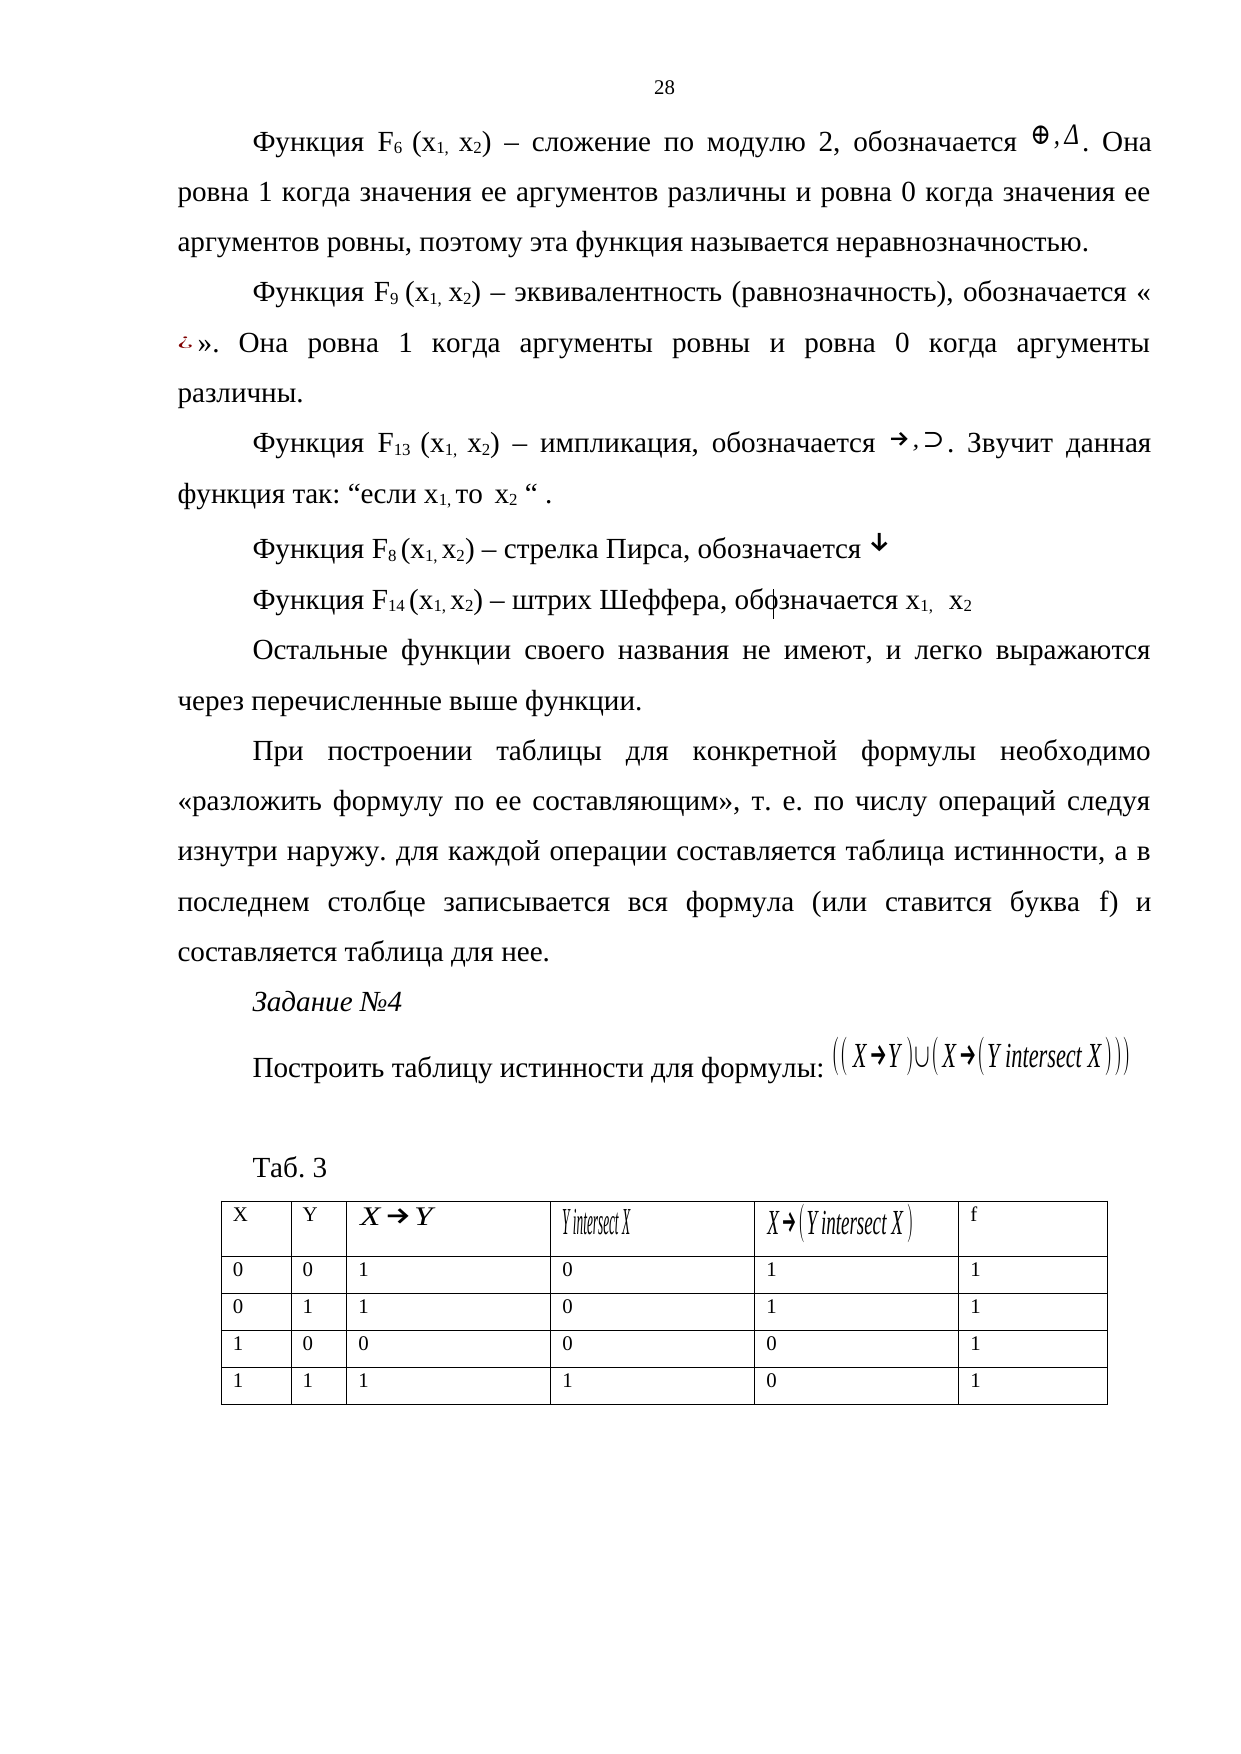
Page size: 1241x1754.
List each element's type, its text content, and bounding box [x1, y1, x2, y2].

text Функция F8 (х1, х2) – стрелка Пирса, обозначается [177, 526, 1152, 565]
table_cell 0 [755, 1331, 958, 1367]
table_cell 1 [222, 1331, 291, 1367]
table_cell 1 [755, 1257, 958, 1293]
table_cell 1 [292, 1368, 346, 1404]
table_cell 0 [551, 1294, 754, 1330]
text Задание №4 [177, 984, 1152, 1018]
table_cell 0 [222, 1294, 291, 1330]
text Функция F6 (х1, х2) – сложение по модулю 2, обозначается . Она ровна 1 когда значения ее аргументов различны и ровна 0 когда значения ее аргументов ровны, поэтому эта функция называется неравнозначностью. [177, 118, 1152, 258]
table_cell 1 [959, 1368, 1107, 1404]
text Функция F14 (х1, х2) – штрих Шеффера, обозначается х1, х2 [177, 582, 1152, 616]
text Остальные функции своего названия не имеют, и легко выражаются через перечисленные выше функции. [177, 632, 1152, 716]
text Функция F9 (х1, х2) – эквивалентность (равнозначность), обозначается «». Она ровна 1 когда аргументы ровны и ровна 0 когда аргументы различны. [177, 274, 1152, 409]
table_cell 0 [551, 1257, 754, 1293]
table_cell 1 [959, 1257, 1107, 1293]
table_cell 0 [292, 1331, 346, 1367]
table_cell 0 [551, 1331, 754, 1367]
table_header X [222, 1202, 291, 1256]
table_cell 1 [959, 1331, 1107, 1367]
table_cell 0 [292, 1257, 346, 1293]
text Таб. 3 [177, 1150, 1152, 1184]
table_cell 1 [347, 1294, 550, 1330]
table_header [755, 1202, 958, 1256]
table_cell 1 [347, 1257, 550, 1293]
table_header [347, 1202, 550, 1256]
table_cell 1 [551, 1368, 754, 1404]
text Построить таблицу истинности для формулы: [177, 1035, 1152, 1083]
table_cell 1 [292, 1294, 346, 1330]
text При построении таблицы для конкретной формулы необходимо «разложить формулу по ее составляющим», т. е. по числу операций следуя изнутри наружу. для каждой операции составляется таблица истинности, а в последнем столбце записывается вся формула (или ставится буква f) и составляется таблица для нее. [177, 733, 1152, 968]
table_cell 0 [347, 1331, 550, 1367]
text Функция F13 (х1, х2) – импликация, обозначается . Звучит данная функция так: “если х1, то х2 “ . [177, 426, 1152, 509]
table_header f [959, 1202, 1107, 1256]
table_cell 0 [222, 1257, 291, 1293]
table_cell 1 [222, 1368, 291, 1404]
table_cell 0 [755, 1368, 958, 1404]
table_cell 1 [347, 1368, 550, 1404]
table_header Y [292, 1202, 346, 1256]
table_cell 1 [959, 1294, 1107, 1330]
table_cell 1 [755, 1294, 958, 1330]
table_header [551, 1202, 754, 1256]
